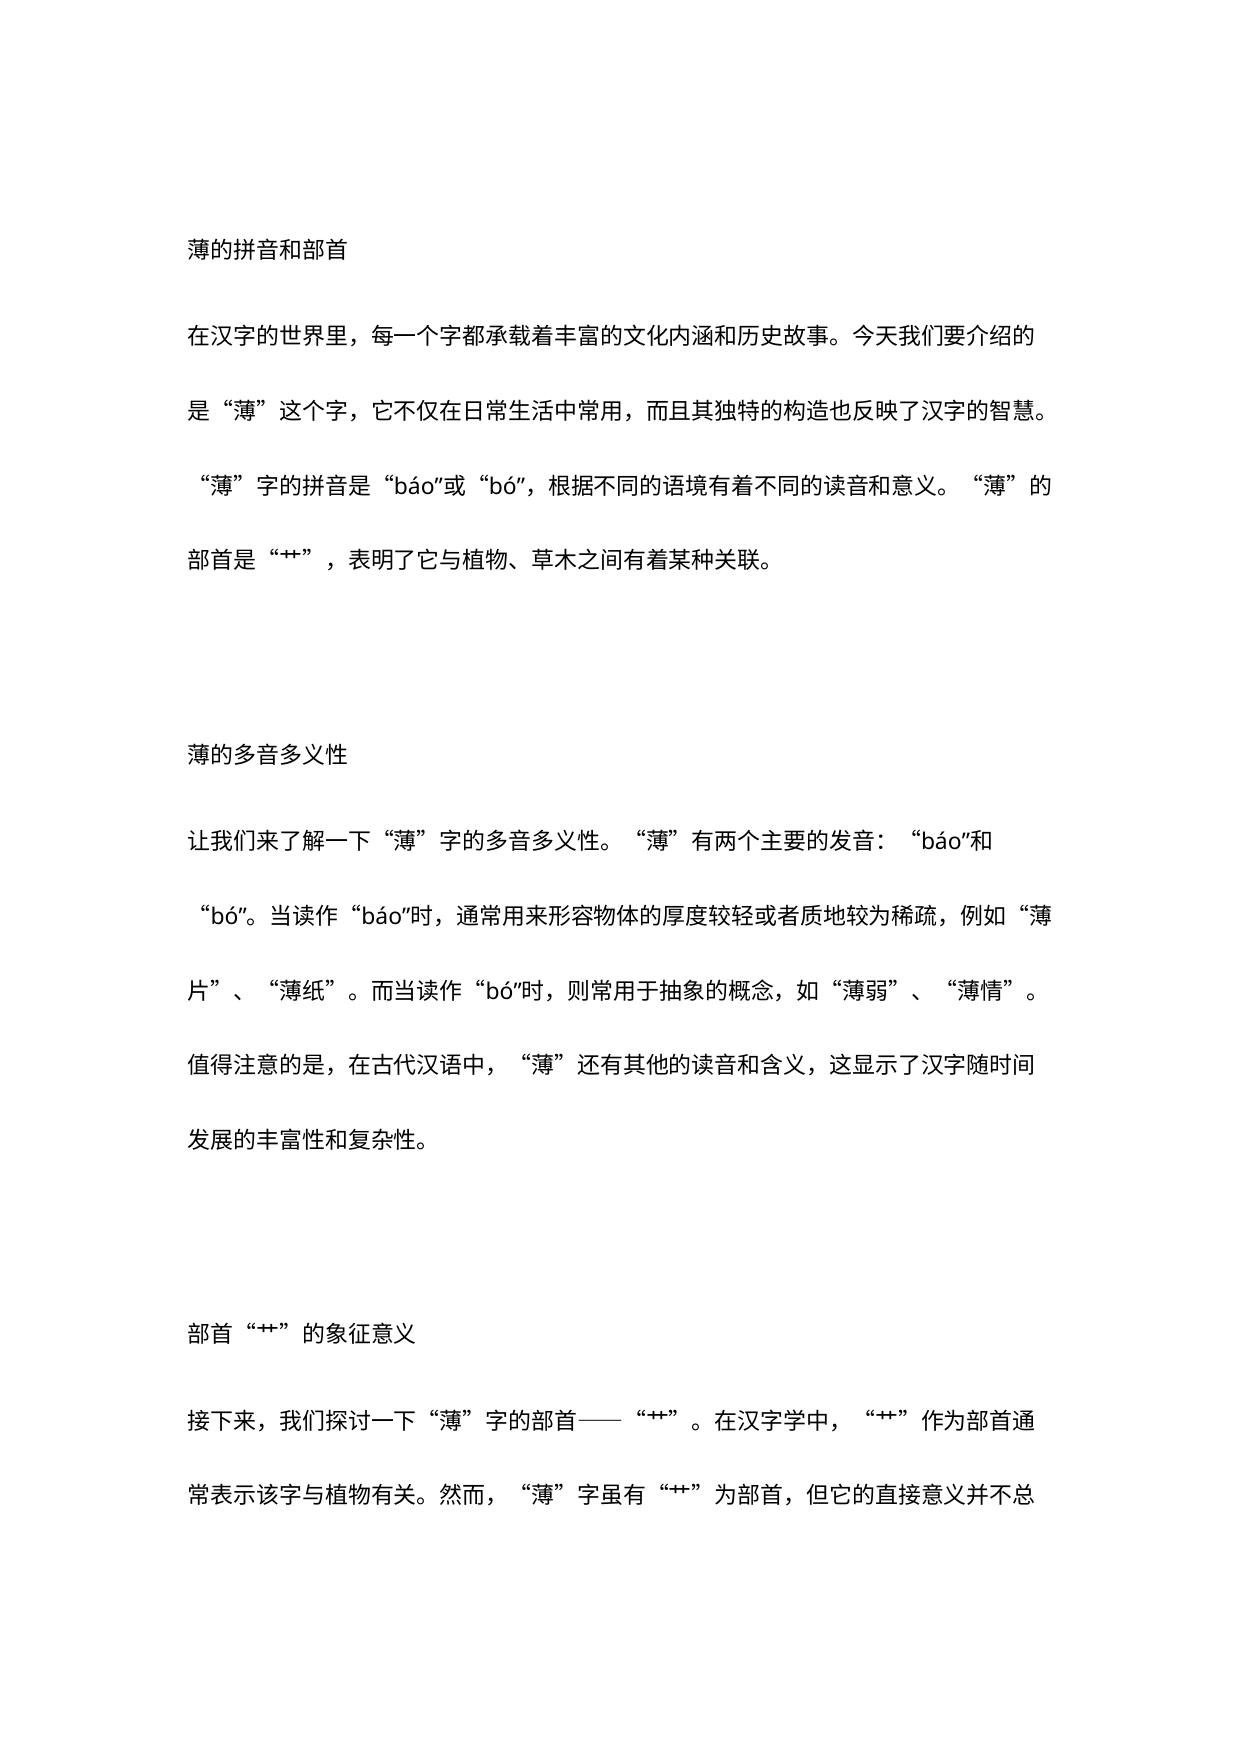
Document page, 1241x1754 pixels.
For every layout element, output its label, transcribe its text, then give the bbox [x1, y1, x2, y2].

text 在汉字的世界里，每一个字都承载着丰富的文化内涵和历史故事。今天我们要介绍的是“薄”这个字，它不仅在日常生活中常用，而且其独特的构造也反映了汉字的智慧。“薄”字的拼音是“báo”或“bó”，根据不同的语境有着不同的读音和意义。“薄”的部首是“艹”，表明了它与植物、草木之间有着某种关联。 [187, 302, 1053, 591]
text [187, 1387, 1053, 1527]
text 让我们来了解一下“薄”字的多音多义性。“薄”有两个主要的发音：“báo”和“bó”。当读作“báo”时，通常用来形容物体的厚度较轻或者质地较为稀疏，例如“薄片”、“薄纸”。而当读作“bó”时，则常用于抽象的概念，如“薄弱”、“薄情”。值得注意的是，在古代汉语中，“薄”还有其他的读音和含义，这显示了汉字随时间发展的丰富性和复杂性。 [187, 807, 1053, 1171]
text 薄的拼音和部首 [187, 216, 1053, 281]
text 部首“艹”的象征意义 [187, 1300, 1053, 1365]
text 薄的多音多义性 [187, 721, 1053, 786]
